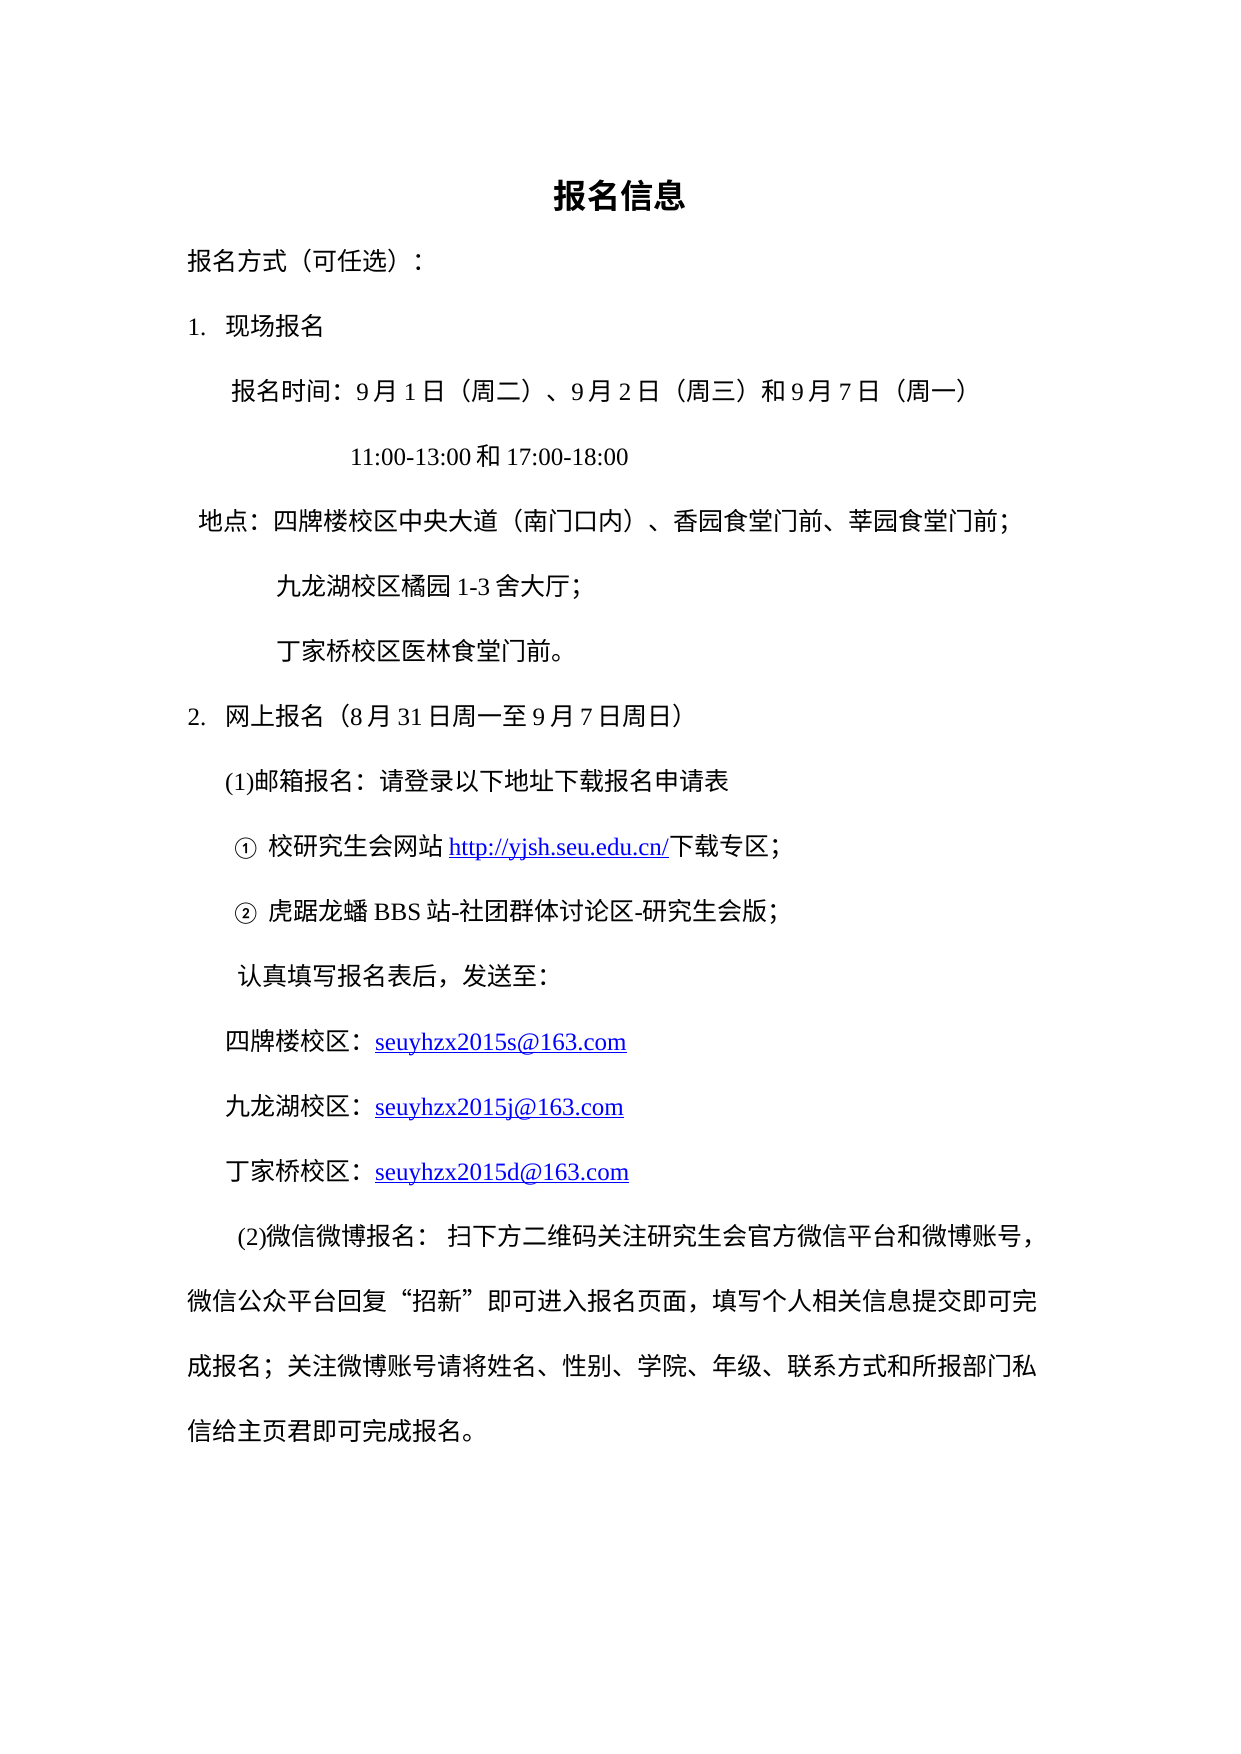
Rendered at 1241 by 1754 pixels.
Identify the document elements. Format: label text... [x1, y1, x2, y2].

text (2)微信微博报名： 扫下方二维码关注研究生会官方微信平台和微博账号，微信公众平台回复“招新”即可进入报名页面，填写个人相关信息提交即可完成报名；关注微博账号请将姓名、性别、学院、年级、联系方式和所报部门私信给主页君即可完成报名。 [187, 1202, 1053, 1462]
text 认真填写报名表后，发送至： [187, 942, 1053, 1007]
text (1)邮箱报名：请登录以下地址下载报名申请表 [225, 747, 1053, 812]
text 丁家桥校区：seuyhzx2015d@163.com [225, 1137, 1053, 1202]
text 地点：四牌楼校区中央大道（南门口内）、香园食堂门前、莘园食堂门前； [198, 487, 1053, 552]
list 网上报名（8月31日周一至9月7日周日） [187, 682, 1053, 747]
text 报名信息 [187, 162, 1053, 227]
text 九龙湖校区：seuyhzx2015j@163.com [225, 1072, 1053, 1137]
text 四牌楼校区：seuyhzx2015s@163.com [225, 1007, 1053, 1072]
text 报名方式（可任选）： [187, 227, 1053, 292]
list 虎踞龙蟠BBS站-社团群体讨论区-研究生会版； [231, 877, 1053, 942]
list 现场报名 [187, 292, 1053, 357]
text 报名时间：9月1日（周二）、9月2日（周三）和9月7日（周一） [187, 357, 1053, 422]
text 11:00-13:00和17:00-18:00 [187, 422, 1053, 487]
text 丁家桥校区医林食堂门前。 [264, 617, 1053, 682]
list 校研究生会网站http://yjsh.seu.edu.cn/下载专区； [231, 812, 1053, 877]
text 九龙湖校区橘园1-3舍大厅； [264, 552, 1053, 617]
